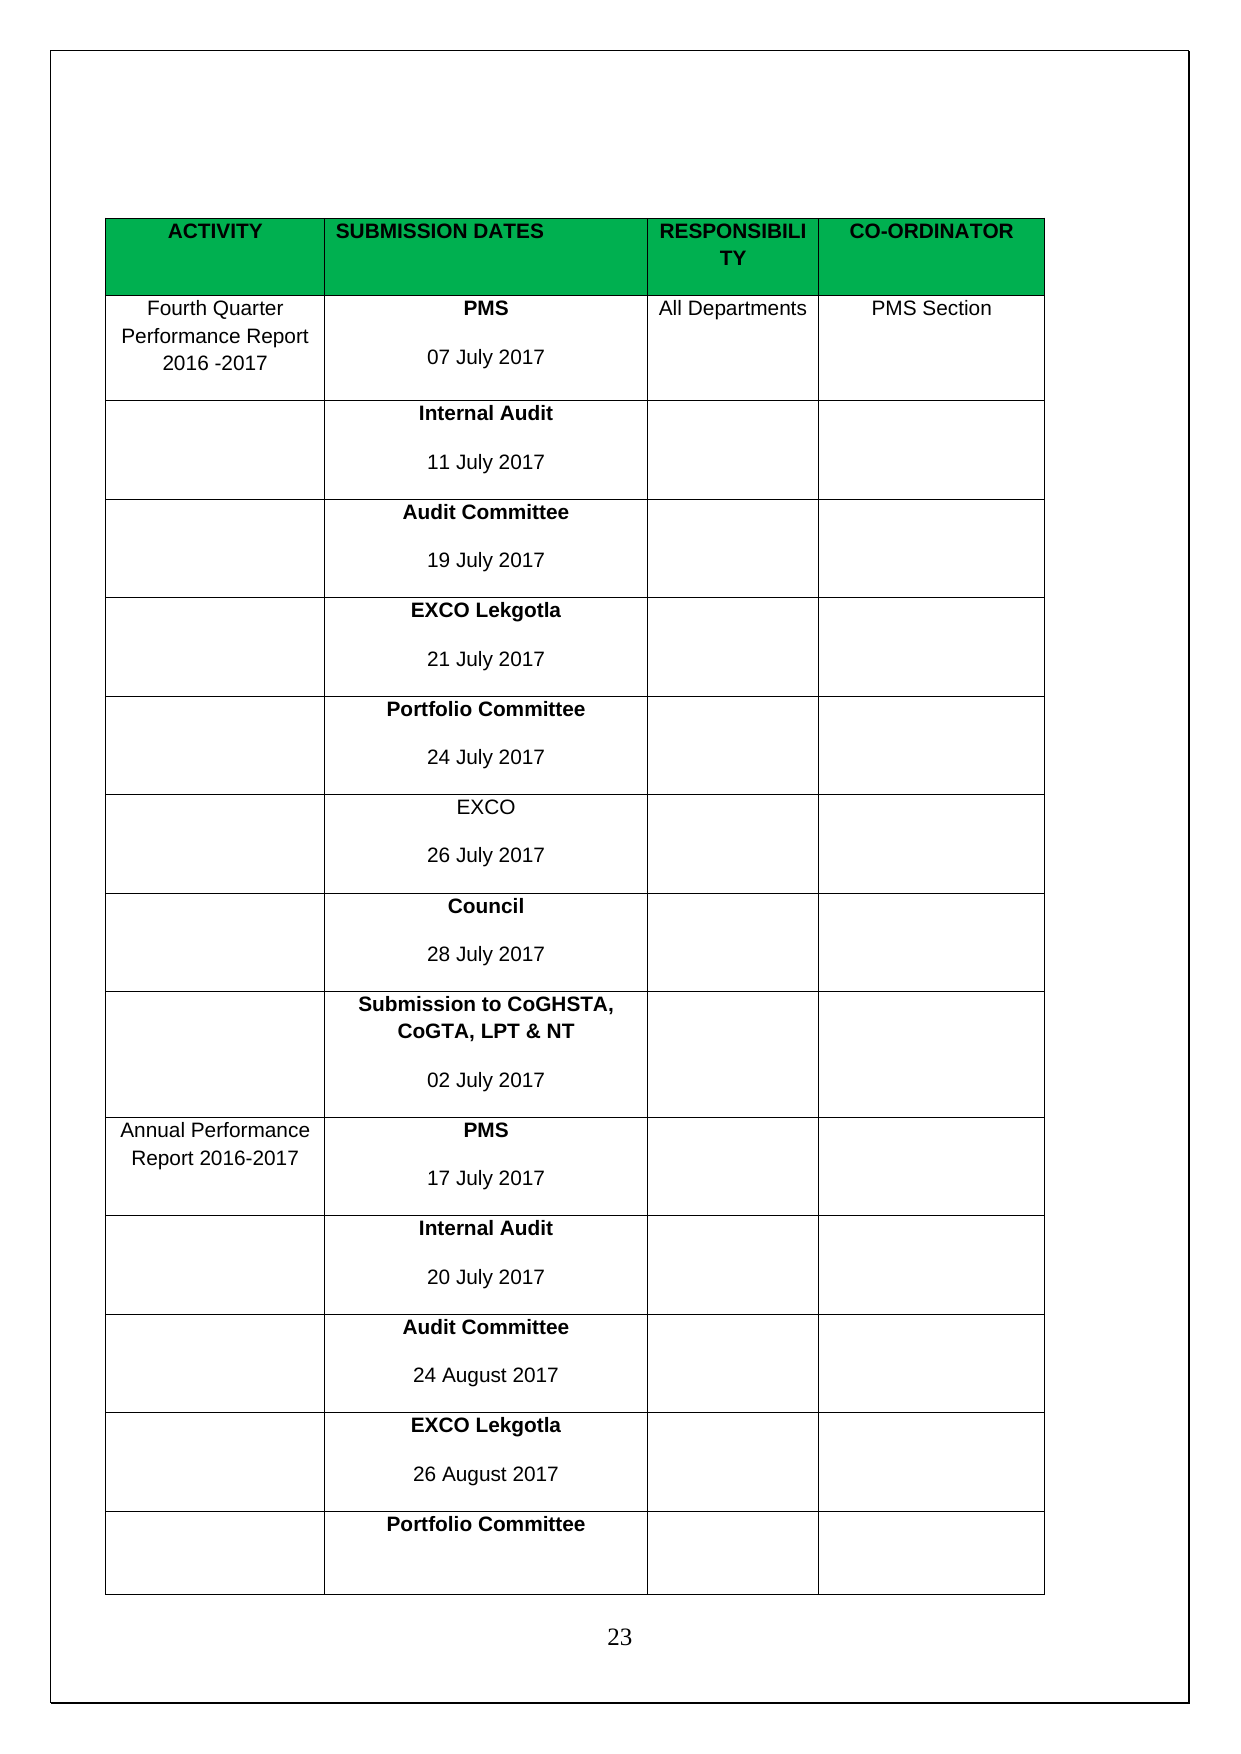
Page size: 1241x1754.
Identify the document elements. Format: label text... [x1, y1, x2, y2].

table_cell [648, 894, 818, 991]
table_cell PMS 17 July 2017 [325, 1118, 647, 1215]
table_cell All Departments [648, 296, 818, 400]
table_cell [819, 401, 1044, 499]
table_cell [819, 992, 1044, 1117]
table_cell Annual Performance Report 2016-2017 [106, 1118, 324, 1215]
table_cell [648, 697, 818, 794]
table_cell Audit Committee 19 July 2017 [325, 500, 647, 597]
table_cell [106, 795, 324, 892]
table_cell [819, 598, 1044, 696]
table_cell [819, 1216, 1044, 1314]
table_cell [106, 1315, 324, 1412]
table_cell Submission to CoGHSTA, CoGTA, LPT & NT 02 July 2017 [325, 992, 647, 1117]
table_cell Internal Audit 11 July 2017 [325, 401, 647, 499]
table_cell [819, 795, 1044, 892]
table_cell [106, 500, 324, 597]
table_cell [819, 1512, 1044, 1594]
table_cell [106, 401, 324, 499]
table_cell [106, 894, 324, 991]
table_cell Fourth Quarter Performance Report 2016 -2017 [106, 296, 324, 400]
table_header SUBMISSION DATES [325, 219, 647, 295]
table_cell [106, 1216, 324, 1314]
table_cell Internal Audit 20 July 2017 [325, 1216, 647, 1314]
table_cell [819, 1315, 1044, 1412]
table_cell EXCO 26 July 2017 [325, 795, 647, 892]
table_cell [106, 697, 324, 794]
table_cell [819, 1413, 1044, 1511]
table_cell [648, 1118, 818, 1215]
table_cell PMS 07 July 2017 [325, 296, 647, 400]
table_cell [648, 1315, 818, 1412]
table_cell [106, 992, 324, 1117]
table_cell [106, 1413, 324, 1511]
table_cell [648, 795, 818, 892]
table_cell Portfolio Committee 24 July 2017 [325, 697, 647, 794]
table_cell [819, 1118, 1044, 1215]
table_cell [819, 697, 1044, 794]
table_cell EXCO Lekgotla 26 August 2017 [325, 1413, 647, 1511]
table_header CO-ORDINATOR [819, 219, 1044, 295]
table_cell [106, 598, 324, 696]
table_cell [648, 1413, 818, 1511]
table_cell [819, 500, 1044, 597]
table_cell [648, 598, 818, 696]
table_cell Portfolio Committee 27 August 2017 [325, 1512, 647, 1594]
table_cell [106, 1512, 324, 1594]
table_cell [819, 894, 1044, 991]
table_cell Council 28 July 2017 [325, 894, 647, 991]
table_cell Audit Committee 24 August 2017 [325, 1315, 647, 1412]
table_cell EXCO Lekgotla 21 July 2017 [325, 598, 647, 696]
table_cell [648, 500, 818, 597]
table_cell [648, 401, 818, 499]
table_header ACTIVITY [106, 219, 324, 295]
table_cell [648, 1512, 818, 1594]
table_cell PMS Section [819, 296, 1044, 400]
table_cell [648, 992, 818, 1117]
table_header RESPONSIBILITY [648, 219, 818, 295]
table_cell [648, 1216, 818, 1314]
